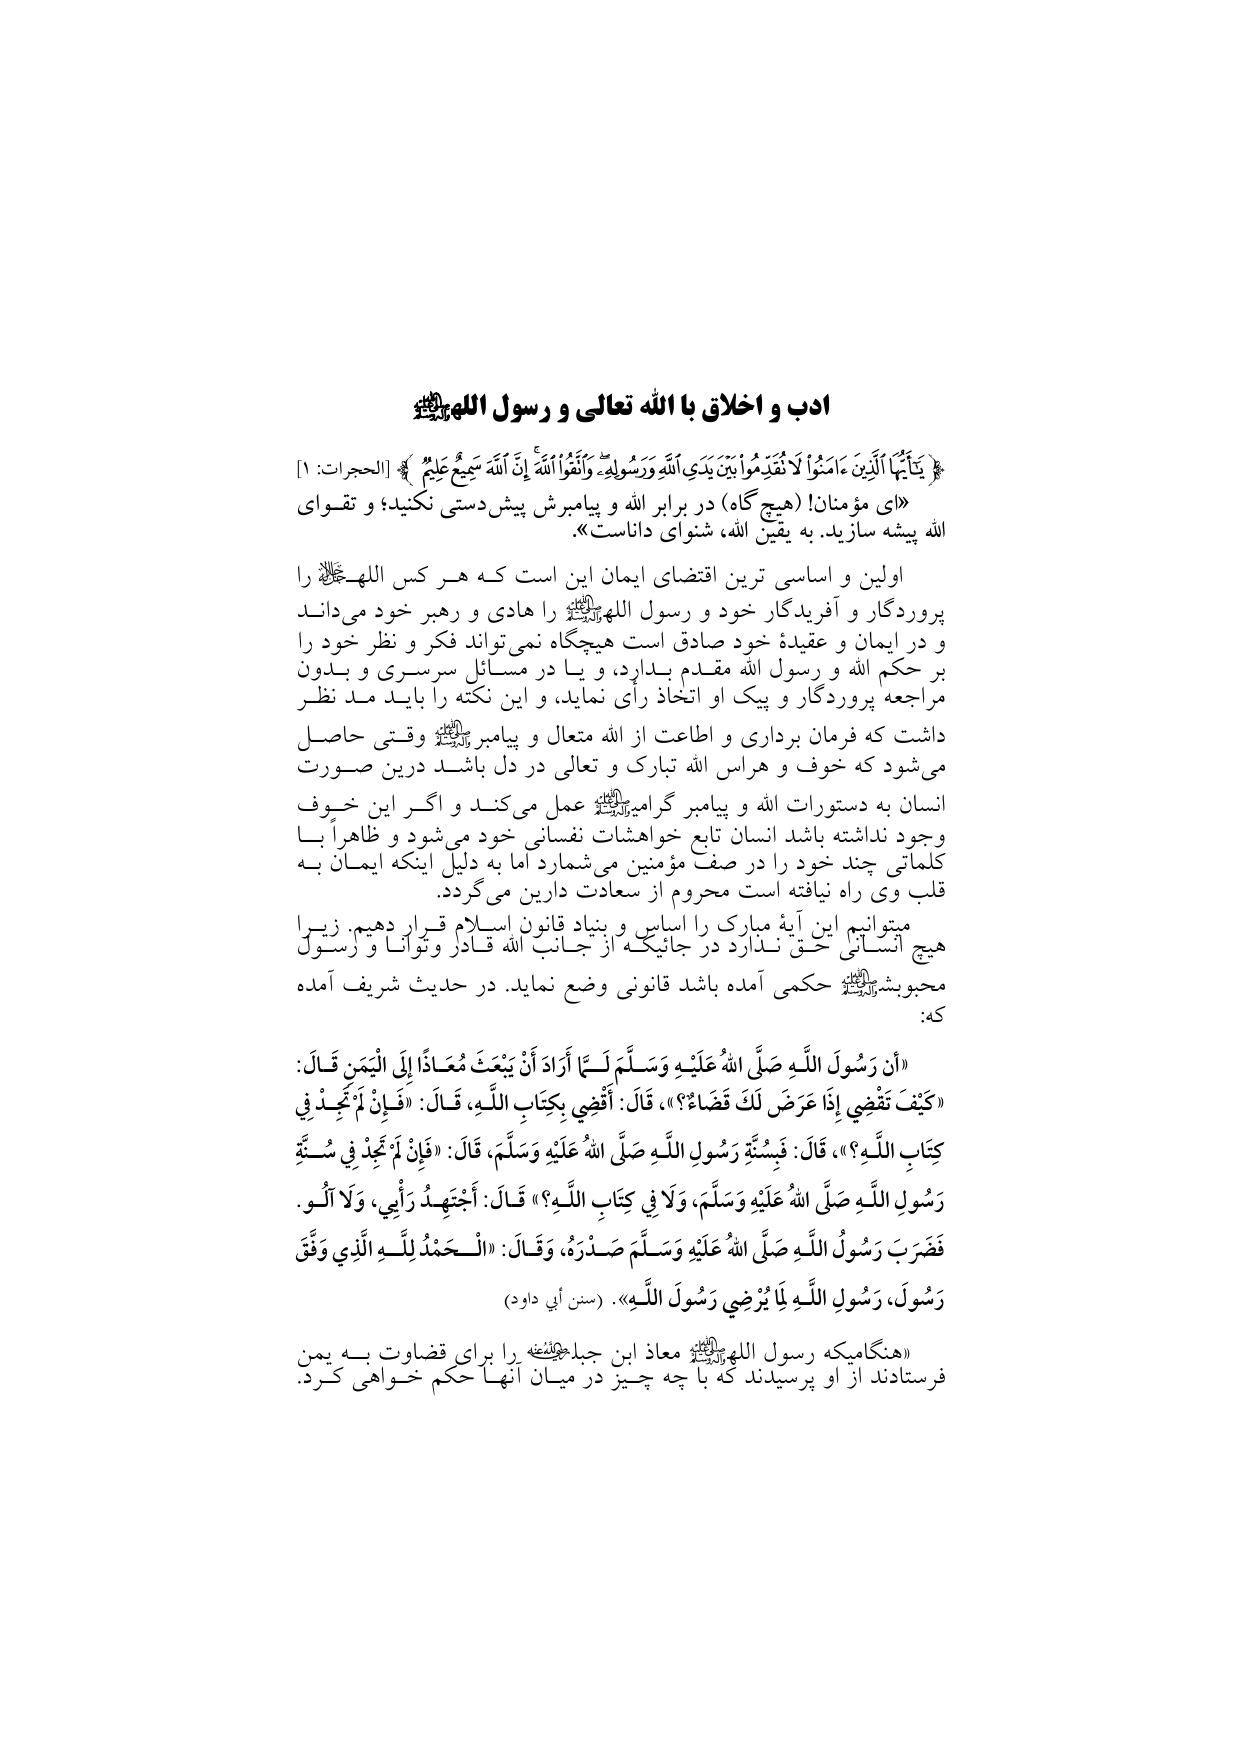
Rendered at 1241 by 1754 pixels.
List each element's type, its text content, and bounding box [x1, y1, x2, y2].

text اولين و اساسي ترين اقتضاي ايمان اين است كه هر کس اللهأ را پروردگار و آفریدگار خود و رسول اللهص را هادي و رهبر خود مي‌داند و در ایمان و عقيدة خود صادق است هيچگاه نمي‌تواند فكر و نظر خود را بر حكم الله و رسول الله مقدم بدارد، و يا در مسائل سرسری و بدون مراجعه پروردگار و پیک او اتخاذ رأي نمايد، و اين نكته را بايد مد نظر داشت كه فرمان برداري و اطاعت از الله متعال و پيامبرص وقتي حاصل مي‌شود كه خوف و هراس الله تبارك و تعالي در دل باشد درين صورت انسان به دستورات الله و پيامبر گراميص عمل مي‌كند و اگر اين خوف وجود نداشته باشد انسان تابع خواهشات نفساني خود مي‌شود و ظاهراً با كلماتي چند خود را در صف مؤمنين مي‌شمارد اما به دلیل اینکه ایمان به قلب وی راه نیافته است محروم از سعادت دارين مي‌گردد. [295, 549, 945, 909]
text «ای مؤمنان! (هیچ‌گاه) در برابر الله و پیامبرش پیش‌دستی نکنید؛ و تقوای الله پیشه سازید. به ‌یقین الله، شنوای داناست». [295, 484, 945, 549]
text ميتوانيم اين آية مبارك را اساس و بنياد قانون اسلام قرار دهيم. زيرا هيچ انساني حق ندارد در جائيكه از جانب الله قادر وتوانا و رسول محبوبشص حكمي آمده باشد قانوني وضع نمايد. در حدیث شریف آمده که: [295, 909, 945, 1034]
text ﭽ ﮎ ﮏ ﮐ ﮑ ﮒ ﮓ ﮔ ﮕ ﮖﮗ ﮘ ﮙﮚ ﮛ ﮜ ﮝ ﮞ ﭼ [الحجرات: ١] [295, 435, 945, 484]
text ادب و اخلاق با الله تعالی و رسول اللهص [295, 383, 945, 423]
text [295, 1326, 945, 1395]
text «أن رَسُولَ اللَّـهِ صَلَّى اللهُ عَلَيْهِ وَسَلَّمَ لَـمَّا أَرَادَ أَنْ يَبْعَثَ مُعَاذًا إِلَى الْيَمَنِ قَالَ: «كَيْفَ تَقْضِي إِذَا عَرَضَ لَكَ قَضَاءٌ؟»، قَالَ: أَقْضِي بِكِتَابِ اللَّـهِ، قَالَ: «فَإِنْ لَمْ تَجِدْ فِي كِتَابِ اللَّـهِ؟»، قَالَ: فَبِسُنَّةِ رَسُولِ اللَّـهِ صَلَّى اللهُ عَلَيْهِ وَسَلَّمَ، قَالَ: «فَإِنْ لَمْ تَجِدْ فِي سُنَّةِ رَسُولِ اللَّـهِ صَلَّى اللهُ عَلَيْهِ وَسَلَّمَ، وَلَا فِي كِتَابِ اللَّـهِ؟» قَالَ: أَجْتَهِدُ رَأْيِي، وَلَا آلُو. فَضَرَبَ رَسُولُ اللَّـهِ صَلَّى اللهُ عَلَيْهِ وَسَلَّمَ صَدْرَهُ، وَقَالَ: «الْـحَمْدُ لِلَّـهِ الَّذِي وَفَّقَ رَسُولَ، رَسُولِ اللَّـهِ لِمَا يُرْضِي رَسُولَ اللَّـهِ». (سنن أبي داود) [295, 1034, 945, 1326]
